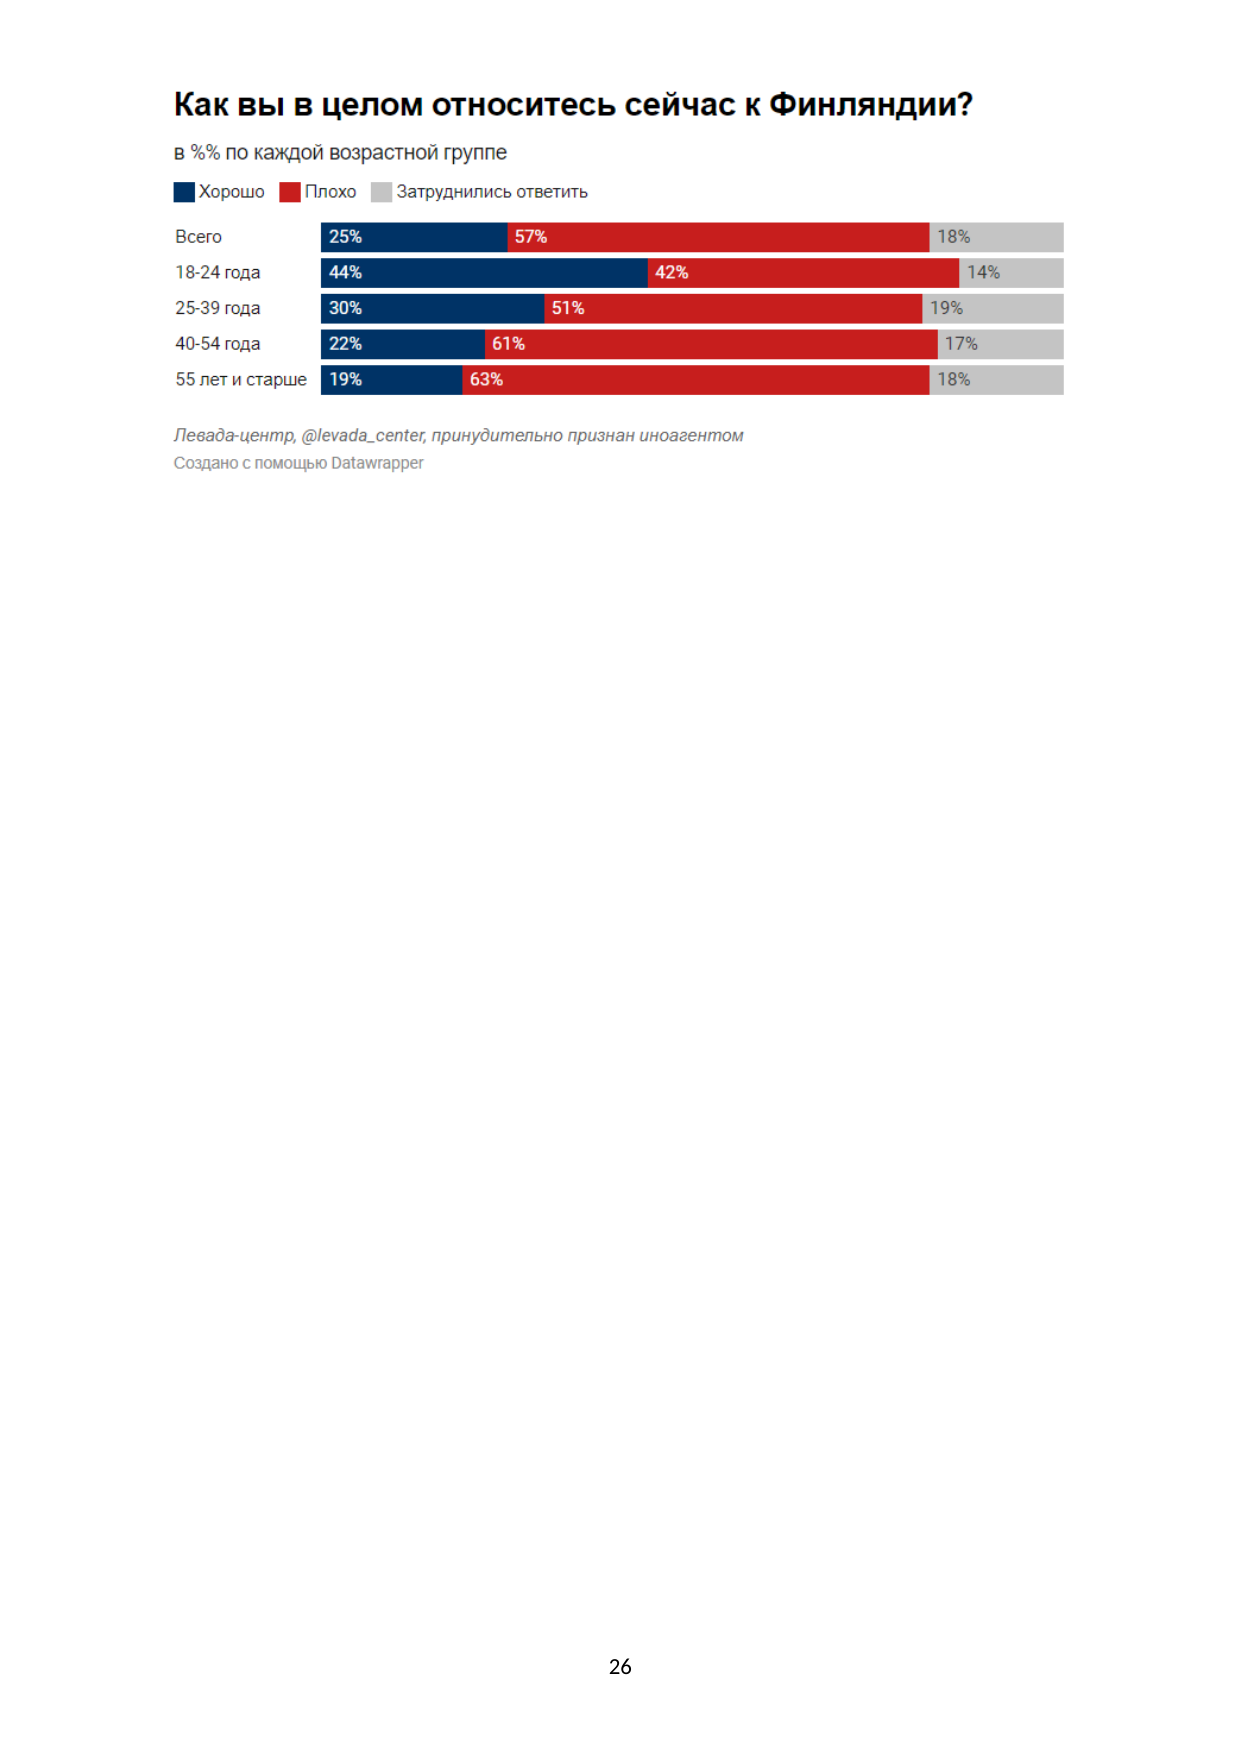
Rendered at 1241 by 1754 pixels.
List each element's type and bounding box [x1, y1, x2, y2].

picture [163, 75, 1077, 483]
